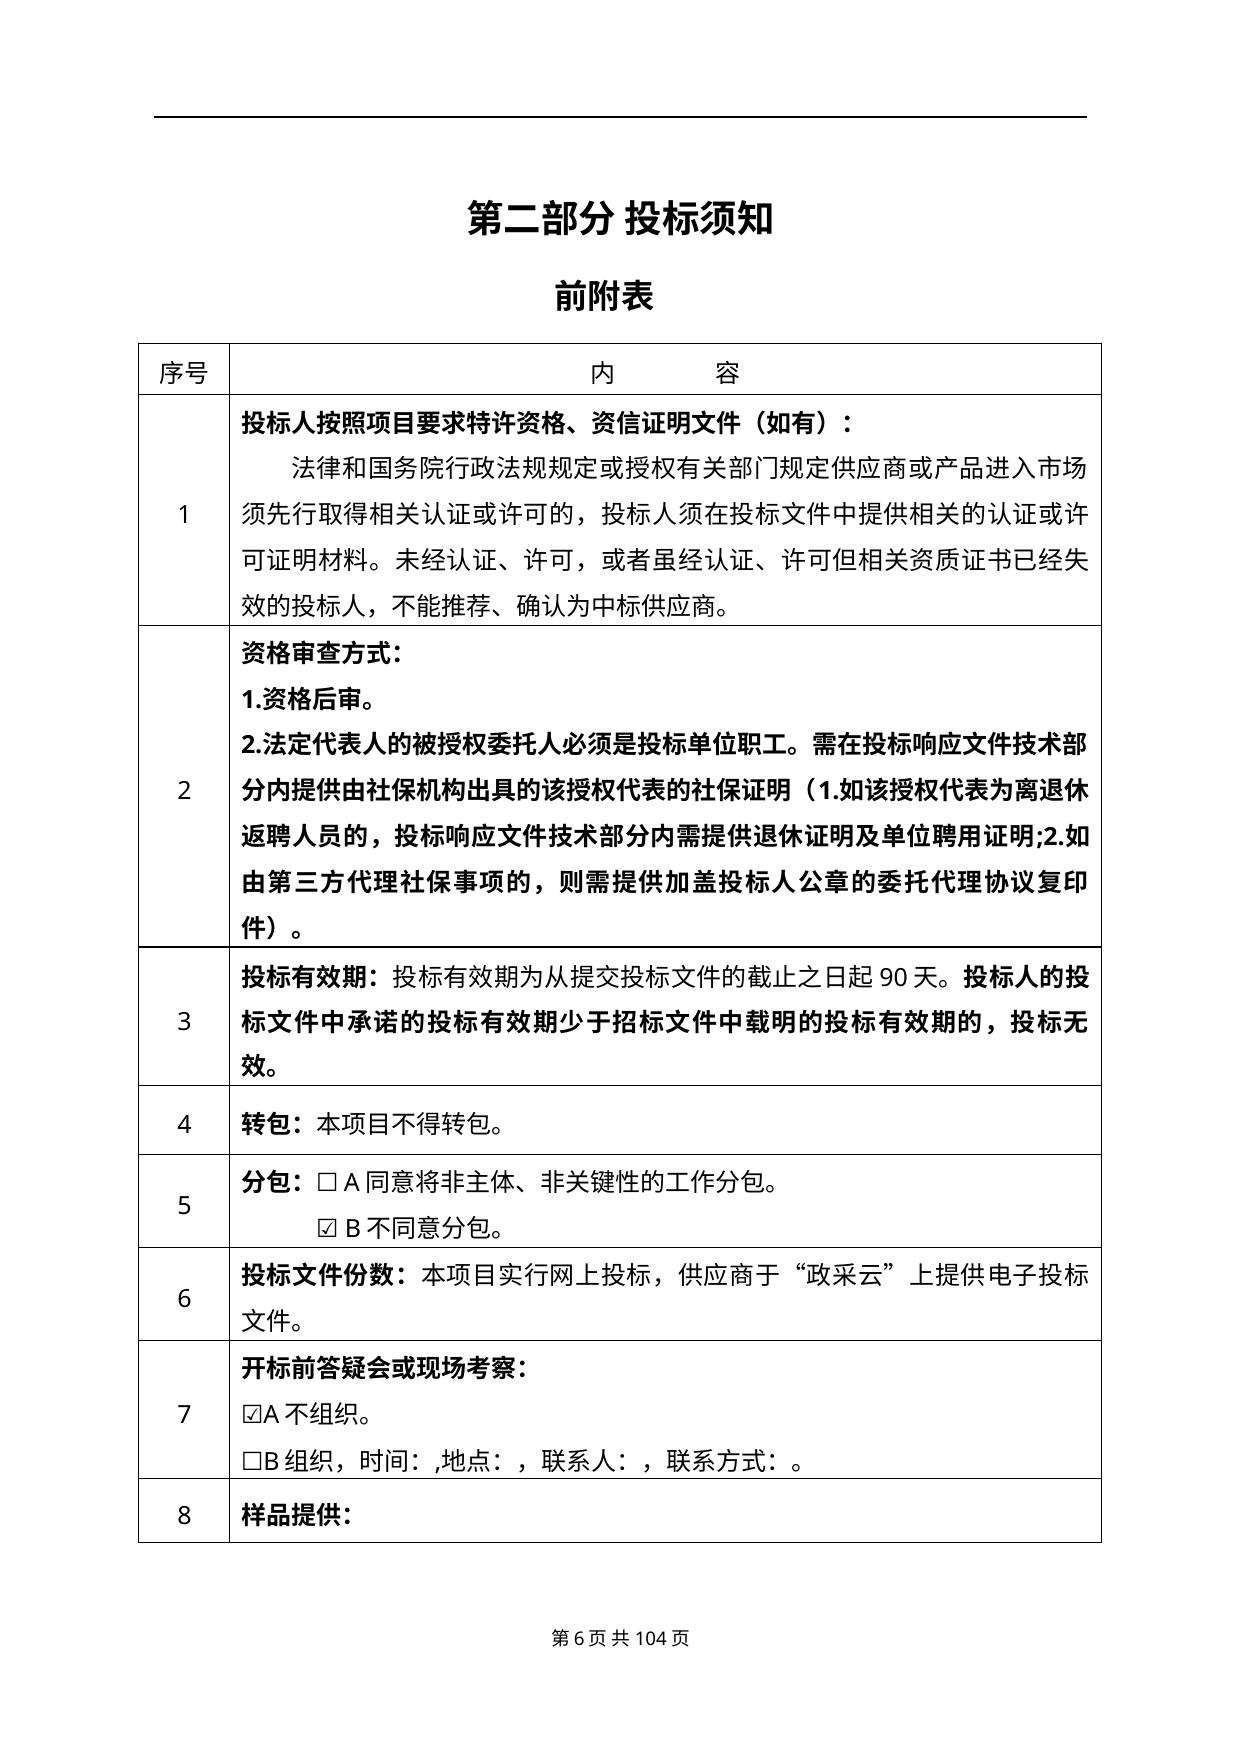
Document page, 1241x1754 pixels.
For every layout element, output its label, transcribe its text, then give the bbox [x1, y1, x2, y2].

table_cell 资格审查方式： 1.资格后审。 2.法定代表人的被授权委托人必须是投标单位职工。需在投标响应文件技术部分内提供由社保机构出具的该授权代表的社保证明（1.如该授权代表为离退休返聘人员的，投标响应文件技术部分内需提供退休证明及单位聘用证明;2.如由第三方代理社保事项的，则需提供加盖投标人公章的委托代理协议复印件）。 [230, 626, 1101, 946]
table_cell 开标前答疑会或现场考察： ☑A不组织。 ☐B组织，时间：,地点：，联系人：，联系方式：。 [230, 1341, 1101, 1478]
table_cell 投标人按照项目要求特许资格、资信证明文件（如有）： 法律和国务院行政法规规定或授权有关部门规定供应商或产品进入市场须先行取得相关认证或许可的，投标人须在投标文件中提供相关的认证或许可证明材料。未经认证、许可，或者虽经认证、许可但相关资质证书已经失效的投标人，不能推荐、确认为中标供应商。 [230, 395, 1101, 624]
table_cell 1 [139, 395, 229, 624]
table_cell 2 [139, 626, 229, 946]
table_cell 5 [139, 1155, 229, 1247]
table_cell 分包：☐ A同意将非主体、非关键性的工作分包。 ☑ B不同意分包。 [230, 1155, 1101, 1247]
table_cell 投标有效期：投标有效期为从提交投标文件的截止之日起90天。投标人的投标文件中承诺的投标有效期少于招标文件中载明的投标有效期的，投标无效。 [230, 948, 1101, 1085]
table_cell 6 [139, 1248, 229, 1339]
table_cell 投标文件份数：本项目实行网上投标，供应商于“政采云”上提供电子投标文件。 [230, 1248, 1101, 1339]
table_cell 转包：本项目不得转包。 [230, 1086, 1101, 1154]
table_header 内 容 [230, 344, 1101, 394]
table_header 序号 [139, 344, 229, 394]
table_cell 3 [139, 948, 229, 1085]
text 前附表 [153, 270, 1087, 318]
table_cell 8 [139, 1479, 229, 1542]
table_cell 4 [139, 1086, 229, 1154]
text 第二部分 投标须知 [153, 189, 1087, 243]
table_cell 7 [139, 1341, 229, 1478]
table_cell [230, 1479, 1101, 1542]
